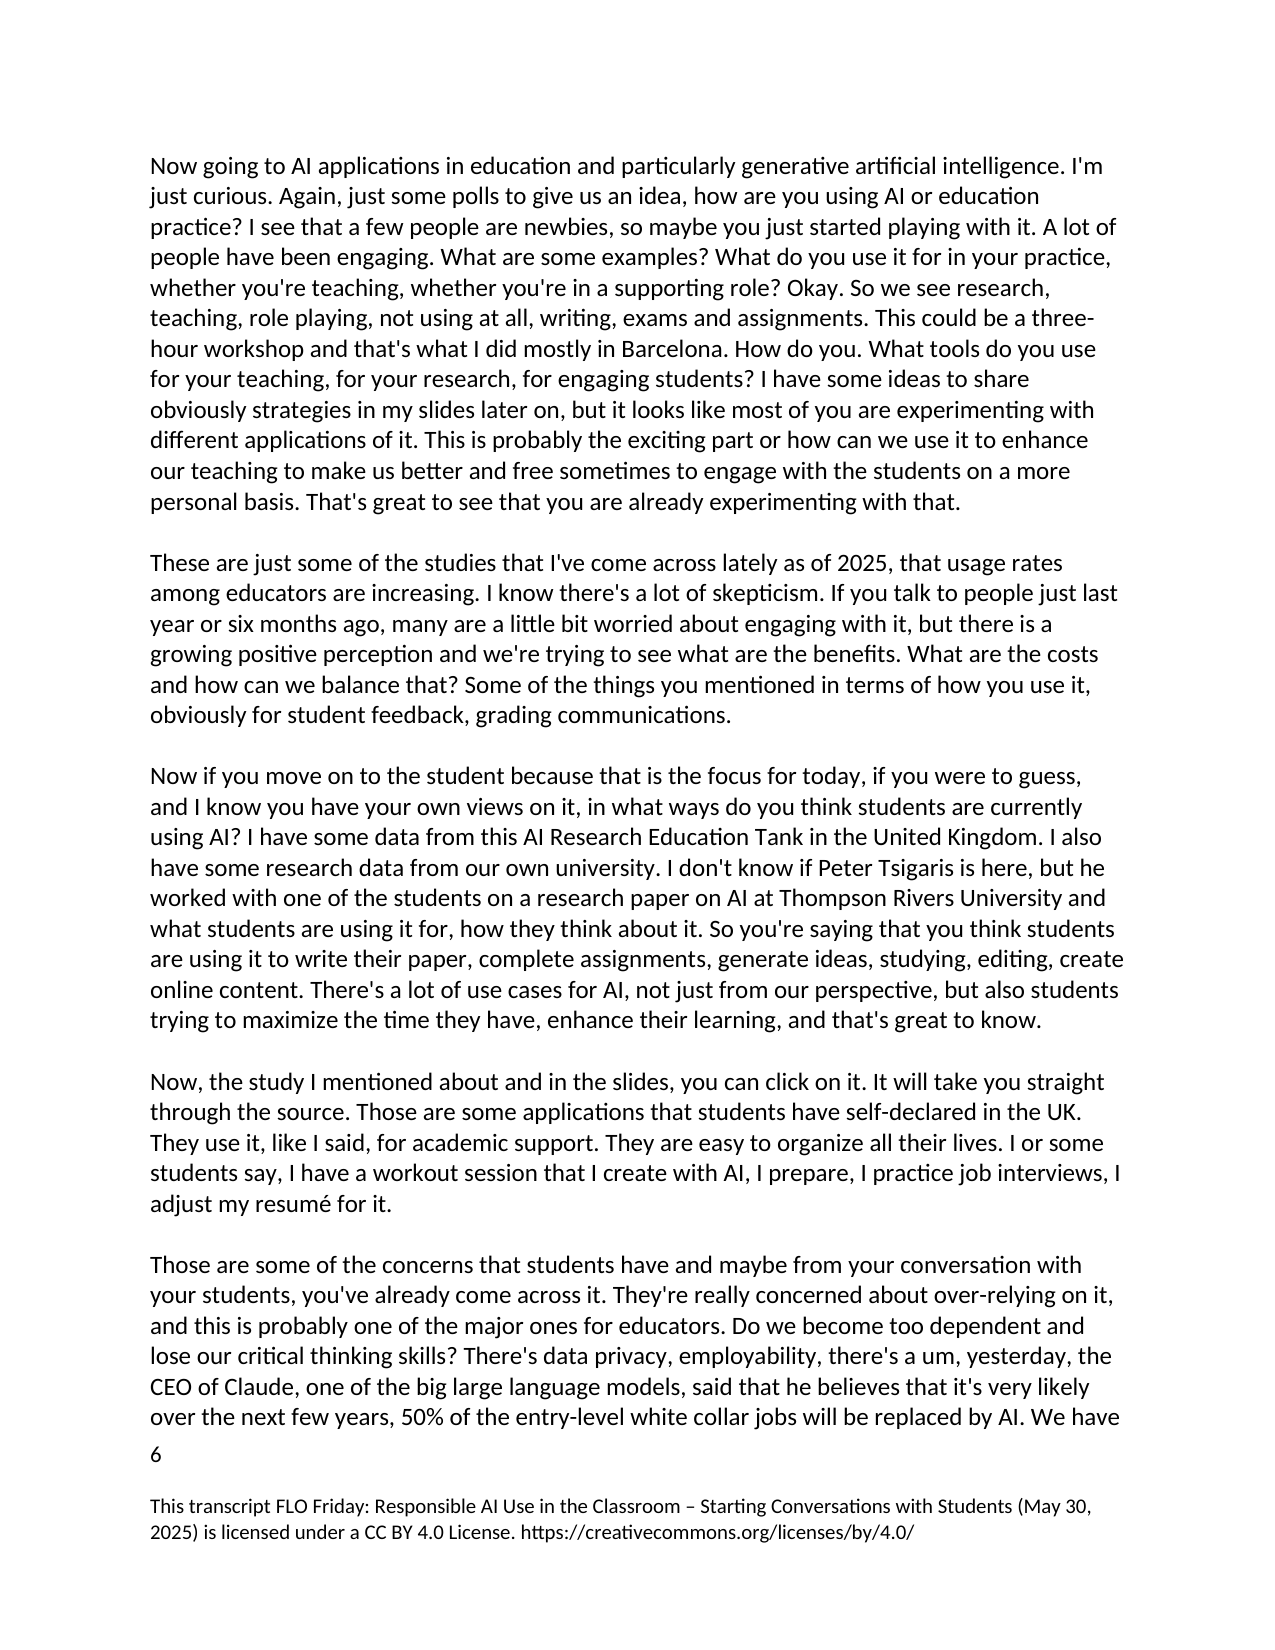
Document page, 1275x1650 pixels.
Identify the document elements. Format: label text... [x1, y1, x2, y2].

text Now, the study I mentioned about and in the slides, you can click on it. It will take you straight through the source. Those are some applications that students have self-declared in the UK. They use it, like I said, for academic support. They are easy to organize all their lives. I or some students say, I have a workout session that I create with AI, I prepare, I practice job interviews, I adjust my resumé for it. [398, 1066, 1125, 1218]
text These are just some of the studies that I've come across lately as of 2025, that usage rates among educators are increasing. I know there's a lot of skepticism. If you talk to people just last year or six months ago, many are a little bit worried about engaging with it, but there is a growing positive perception and we're trying to see what are the benefits. What are the costs and how can we balance that? Some of the things you mentioned in terms of how you use it, obviously for student feedback, grading communications. [732, 547, 1125, 730]
text Now if you move on to the student because that is the focus for today, if you were to guess, and I know you have your own views on it, in what ways do you think students are currently using AI? I have some data from this AI Research Education Tank in the United Kingdom. I also have some research data from our own university. I don't know if Peter Tsigaris is here, but he worked with one of the students on a research paper on AI at Thompson Rivers University and what students are using it for, how they think about it. So you're saying that you think students are using it to write their paper, complete assignments, generate ideas, studying, editing, create online content. There's a lot of use cases for AI, not just from our perspective, but also students trying to maximize the time they have, enhance their learning, and that's great to know. [150, 760, 1125, 944]
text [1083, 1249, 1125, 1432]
text Now if you move on to the student because that is the focus for today, if you were to guess, and I know you have your own views on it, in what ways do you think students are currently using AI? I have some data from this AI Research Education Tank in the United Kingdom. I also have some research data from our own university. I don't know if Peter Tsigaris is here, but he worked with one of the students on a research paper on AI at Thompson Rivers University and what students are using it for, how they think about it. So you're saying that you think students are using it to write their paper, complete assignments, generate ideas, studying, editing, create online content. There's a lot of use cases for AI, not just from our perspective, but also students trying to maximize the time they have, enhance their learning, and that's great to know. [150, 974, 1125, 1035]
